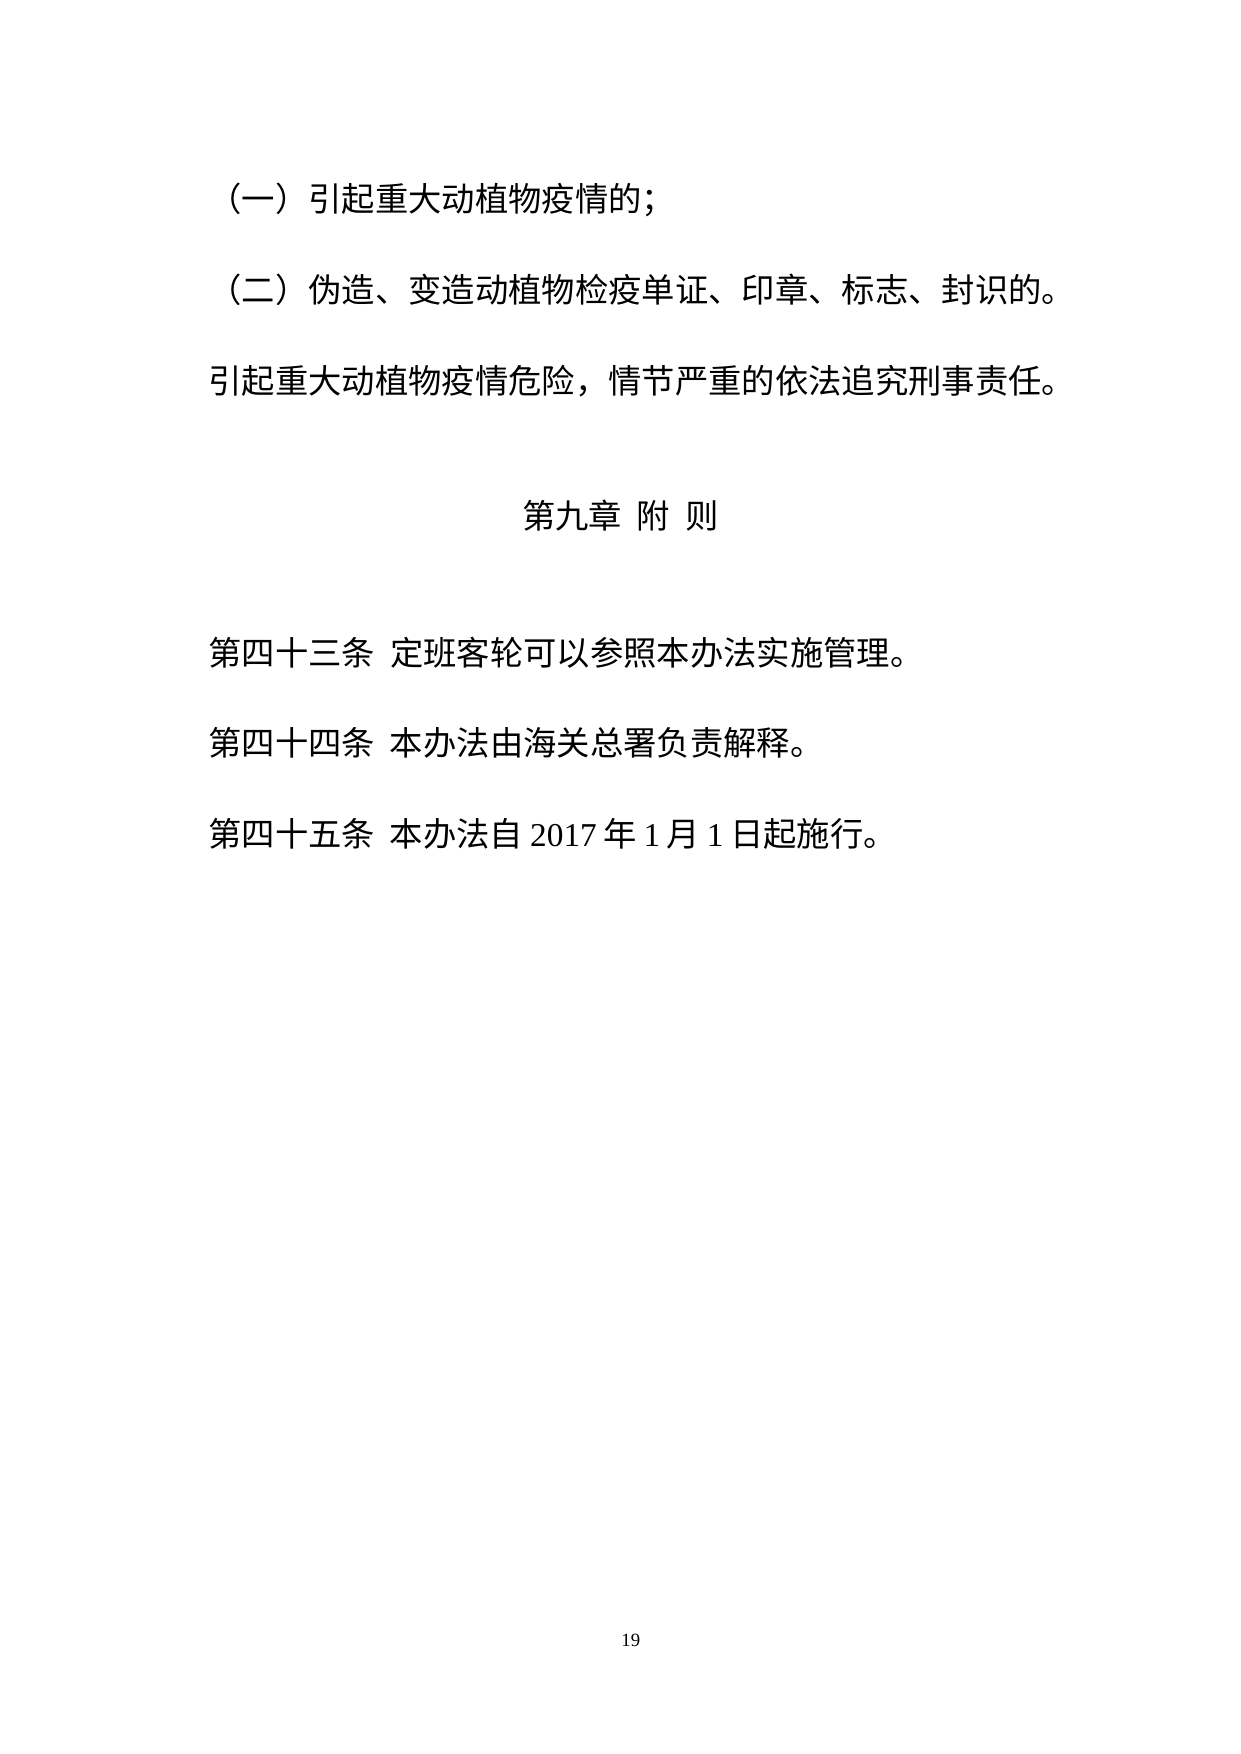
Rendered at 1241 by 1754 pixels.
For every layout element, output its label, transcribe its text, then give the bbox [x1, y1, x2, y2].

text 第四十三条 定班客轮可以参照本办法实施管理。 [187, 605, 1053, 696]
text 第四十四条 本办法由海关总署负责解释。 [187, 696, 1053, 786]
text 引起重大动植物疫情危险，情节严重的依法追究刑事责任。 [187, 333, 1053, 424]
text （二）伪造、变造动植物检疫单证、印章、标志、封识的。 [187, 243, 1053, 333]
text 第四十五条 本办法自2017年1月1日起施行。 [187, 786, 1053, 877]
text （一）引起重大动植物疫情的； [187, 152, 1053, 243]
text 第九章 附 则 [187, 469, 1053, 560]
